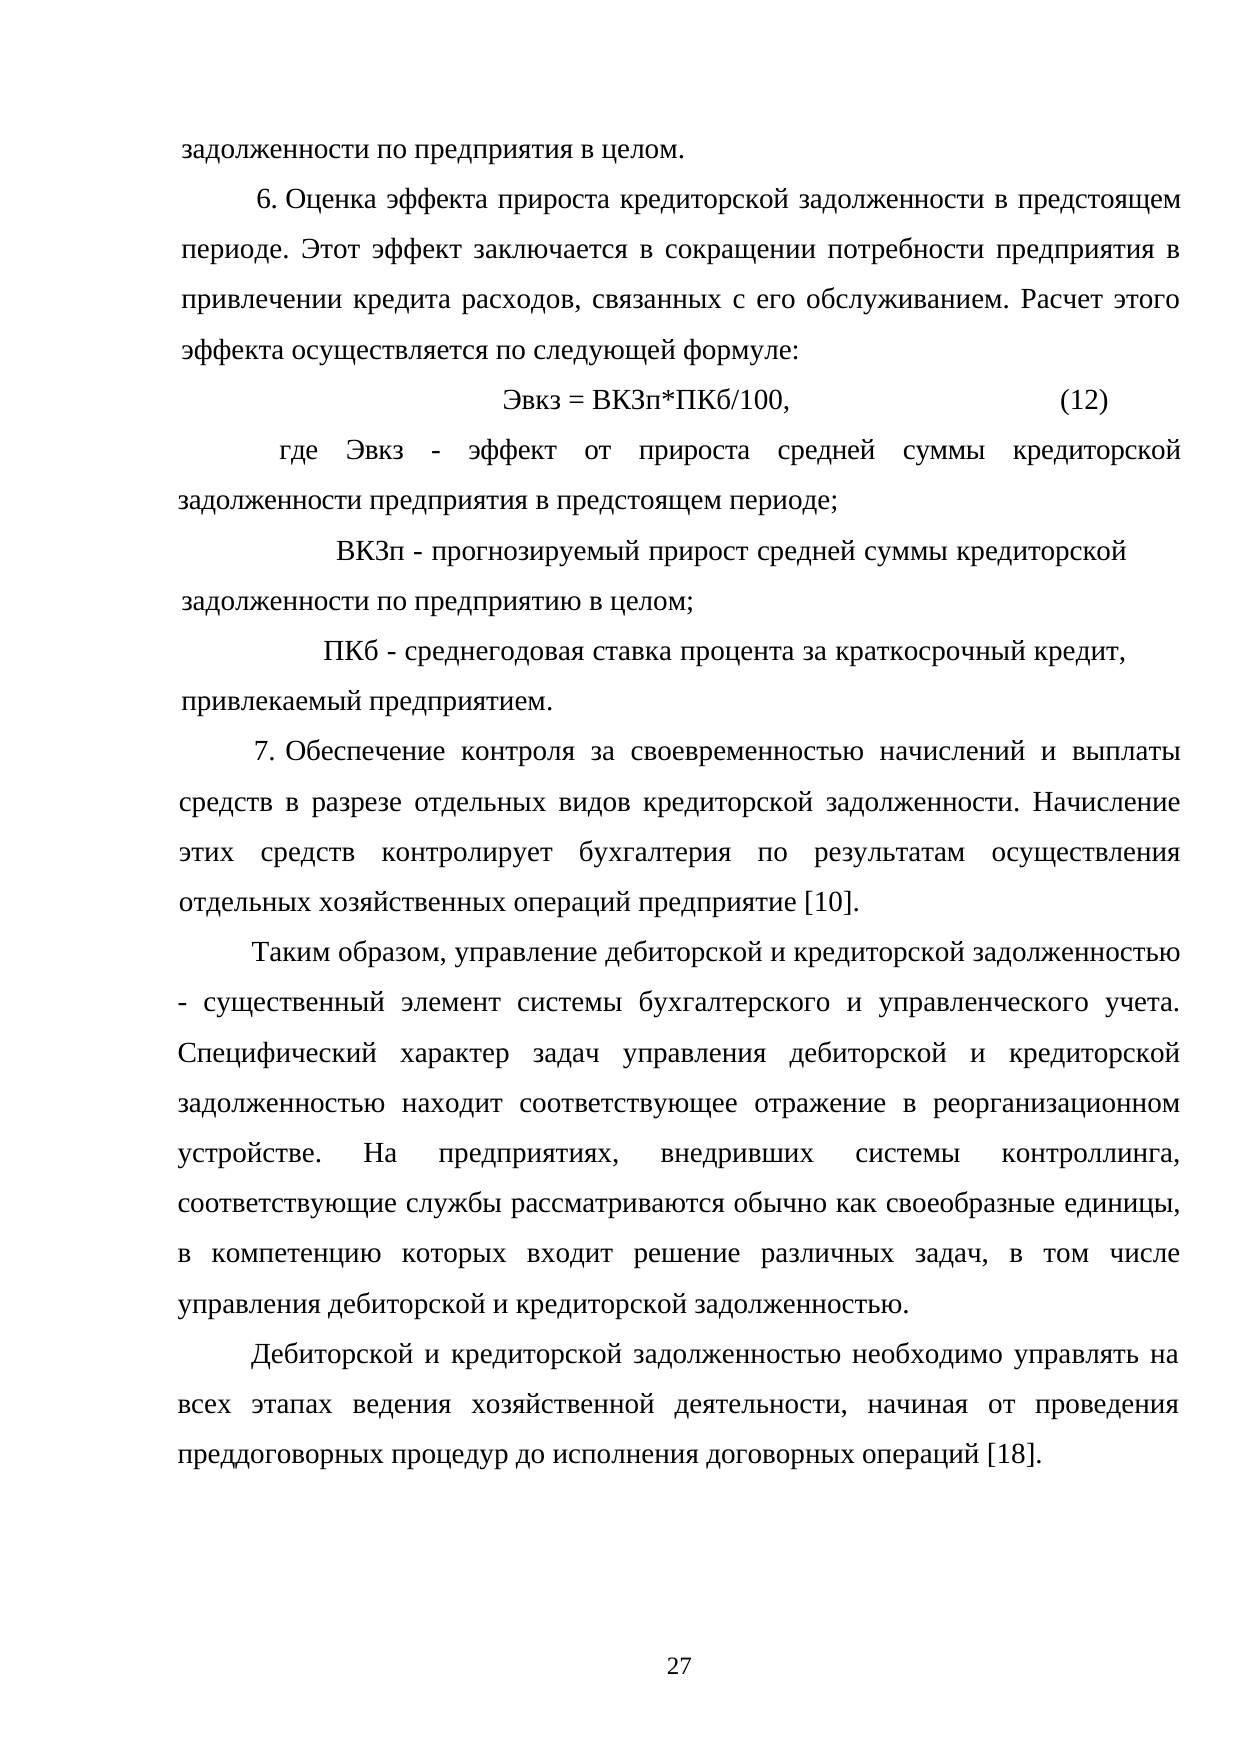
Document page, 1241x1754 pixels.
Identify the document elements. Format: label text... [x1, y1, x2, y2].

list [181, 118, 1181, 168]
list Оценка эффекта прироста кредиторской задолженности в предстоящем периоде. Этот эффект заключается в сокращении потребности предприятия в привлечении кредита расходов, связанных с его обслуживанием. Расчет этого эффекта осуществляется по следующей формуле: [181, 168, 1181, 369]
text ВКЗп - прогнозируемый прирост средней суммы кредиторской задолженности по предприятию в целом; [177, 520, 1127, 620]
text Таким образом, управление дебиторской и кредиторской задолженностью - существенный элемент системы бухгалтерского и управленческого учета. Специфический характер задач управления дебиторской и кредиторской задолженностью находит соответствующее отражение в реорганизационном устройстве. На предприятиях, внедривших системы контроллинга, соответствующие службы рассматриваются обычно как своеобразные единицы, в компетенцию которых входит решение различных задач, в том числе управления дебиторской и кредиторской задолженностью. [177, 921, 1181, 1323]
text ПКб - среднегодовая ставка процента за краткосрочный кредит, привлекаемый предприятием. [177, 620, 1127, 721]
text Дебиторской и кредиторской задолженностью необходимо управлять на всех этапах ведения хозяйственной деятельности, начиная от проведения преддоговорных процедур до исполнения договорных операций [18]. [177, 1323, 1180, 1474]
text Эвкз = ВКЗп*ПКб/100, (12) [177, 369, 1127, 419]
list Обеспечение контроля за своевременностью начислений и выплаты средств в разрезе отдельных видов кредиторской задолженности. Начисление этих средств контролирует бухгалтерия по результатам осуществления отдельных хозяйственных операций предприятие [10]. [179, 721, 1181, 921]
text где Эвкз - эффект от прироста средней суммы кредиторской задолженности предприятия в предстоящем периоде; [177, 419, 1181, 520]
